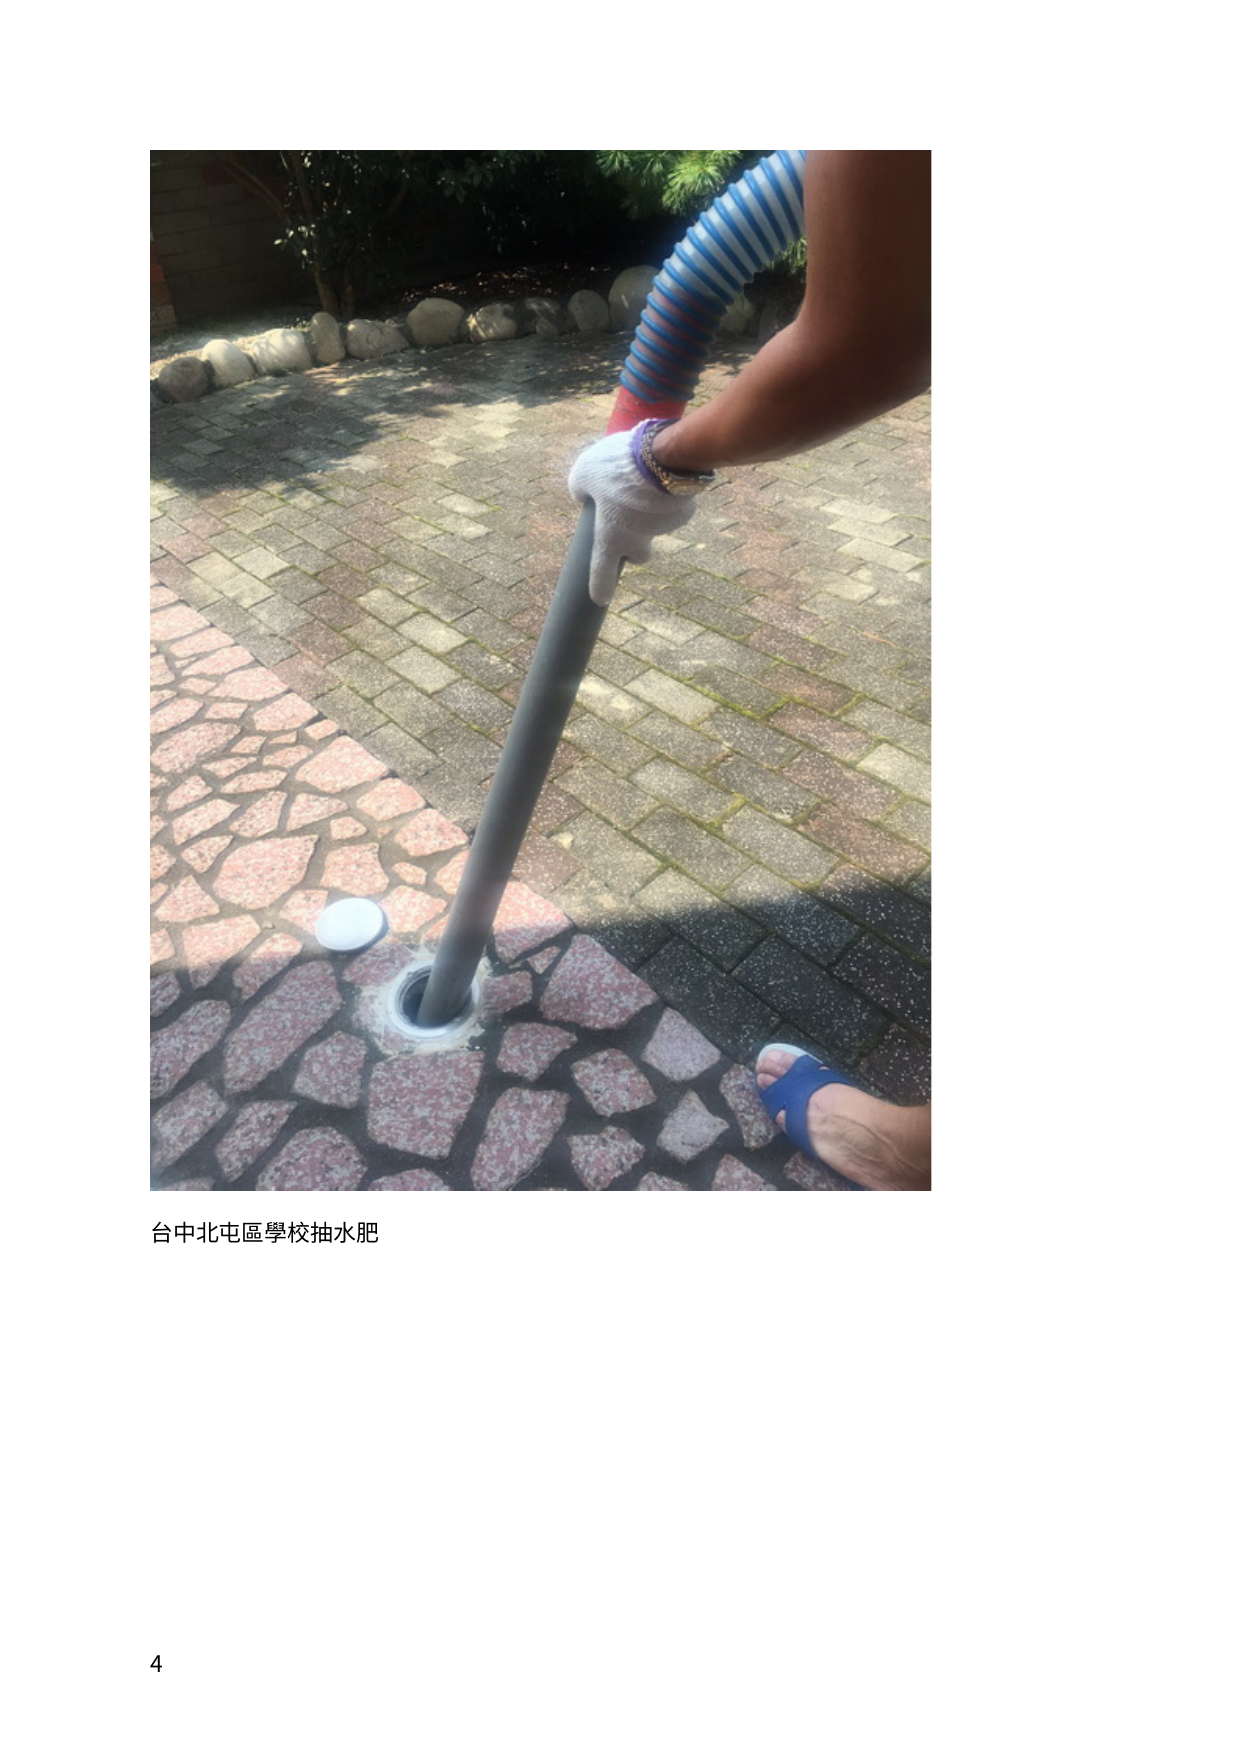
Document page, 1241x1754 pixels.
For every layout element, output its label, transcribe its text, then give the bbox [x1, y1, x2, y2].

picture [150, 150, 932, 1191]
text 台中北屯區學校抽水肥 [150, 1214, 1090, 1248]
